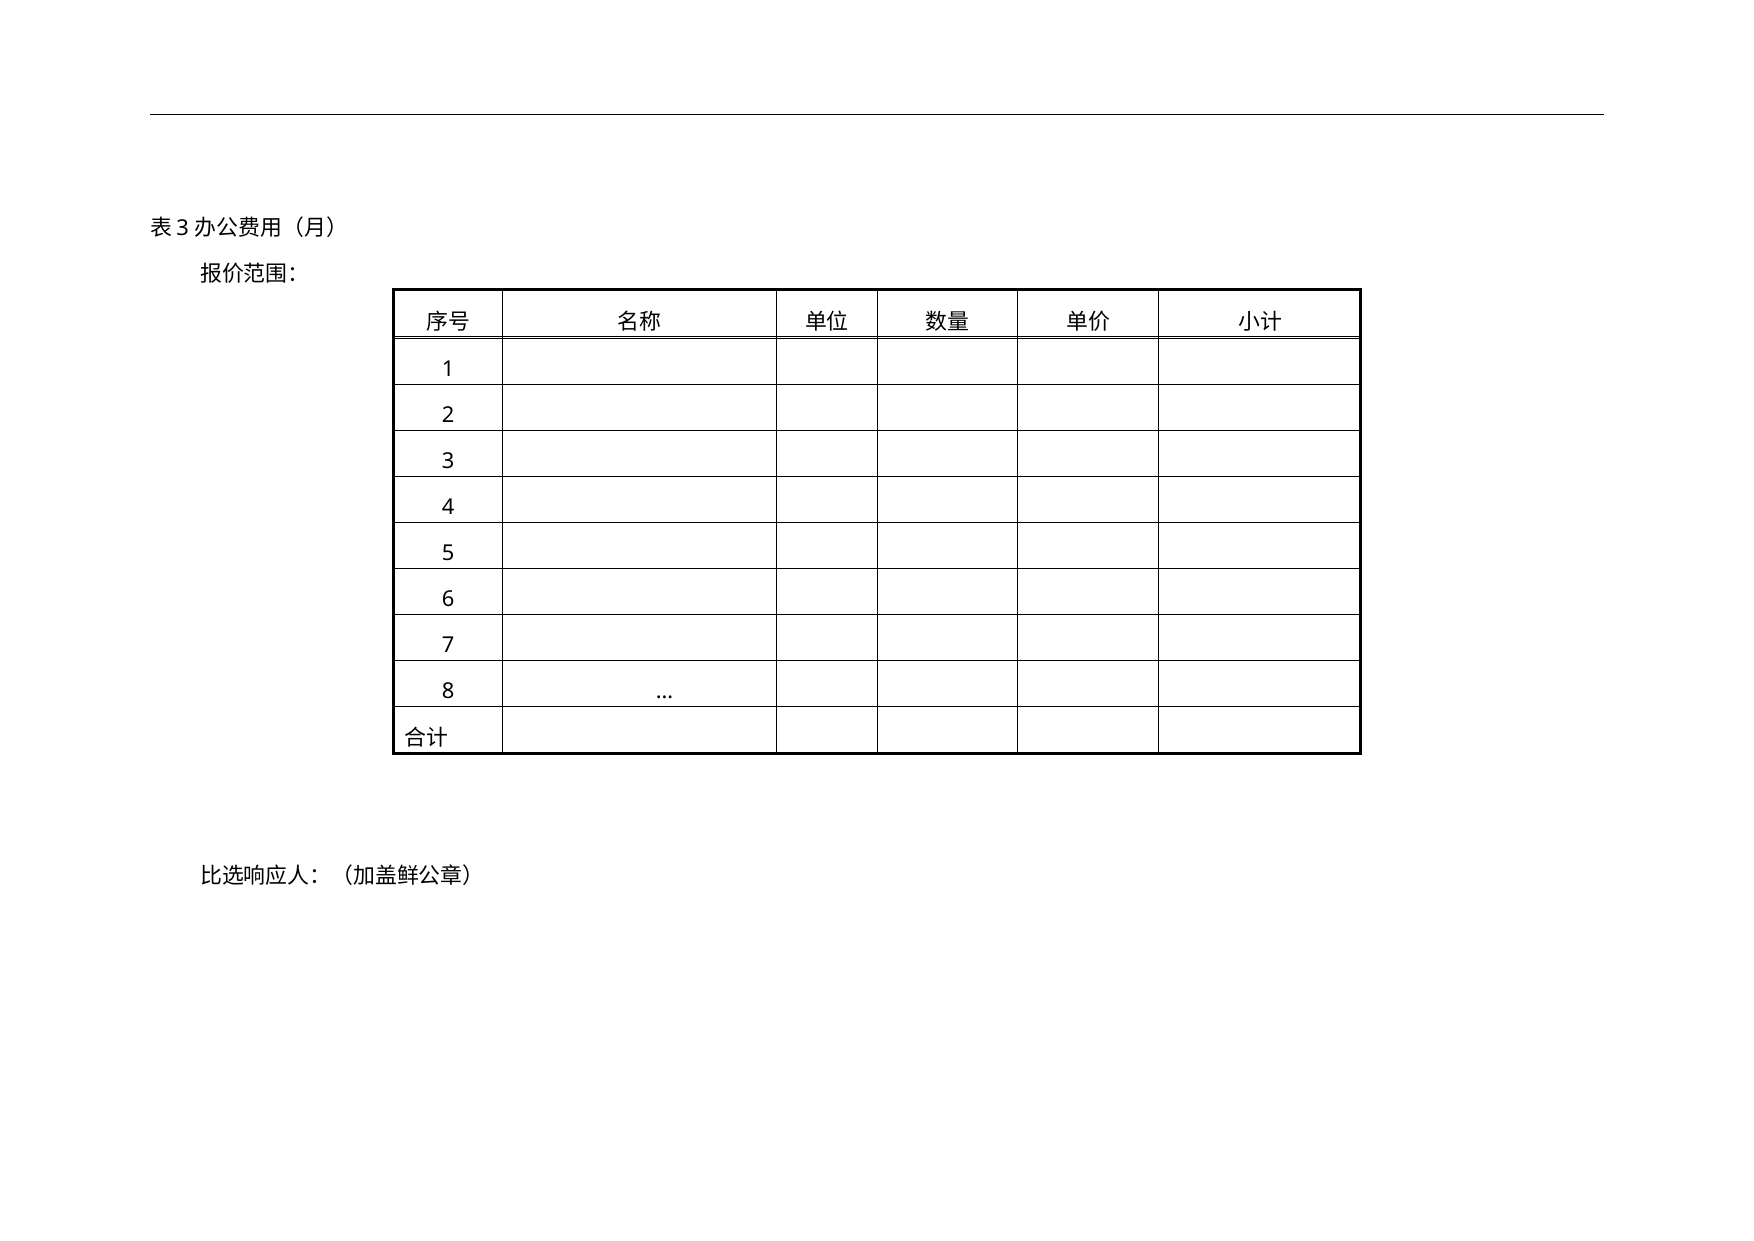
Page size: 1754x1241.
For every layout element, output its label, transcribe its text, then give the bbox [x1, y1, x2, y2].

table_header 名称 [503, 291, 776, 336]
table_header 小计 [1159, 291, 1359, 336]
table_cell [878, 523, 1017, 568]
table_cell [1018, 431, 1158, 476]
table_cell [878, 339, 1017, 384]
table_cell [878, 431, 1017, 476]
table_cell 5 [395, 523, 502, 568]
table_cell [1018, 477, 1158, 522]
table_cell [777, 707, 877, 752]
table_cell [777, 385, 877, 430]
table_cell 3 [395, 431, 502, 476]
table_cell [777, 477, 877, 522]
table_cell 合计 [395, 707, 502, 752]
text 表3 办公费用（月） [150, 210, 1604, 243]
table_cell [878, 477, 1017, 522]
table_cell [878, 385, 1017, 430]
table_cell [1159, 523, 1359, 568]
table_cell [878, 661, 1017, 706]
table_cell 1 [395, 339, 502, 384]
table_header 数量 [878, 291, 1017, 336]
table_header 单位 [777, 291, 877, 336]
table_cell [1159, 569, 1359, 614]
table_cell [503, 431, 776, 476]
table_cell 7 [395, 615, 502, 660]
table_cell … [503, 661, 776, 706]
table_cell 4 [395, 477, 502, 522]
text 比选响应人：（加盖鲜公章） [150, 858, 1604, 890]
table_cell [503, 385, 776, 430]
table_cell [1018, 661, 1158, 706]
table_cell [878, 615, 1017, 660]
table_cell [1159, 339, 1359, 384]
table_cell [777, 615, 877, 660]
table_header 序号 [395, 291, 502, 336]
table_cell [1159, 477, 1359, 522]
table_cell [503, 569, 776, 614]
table_cell [503, 615, 776, 660]
table_cell [1018, 339, 1158, 384]
table_cell [878, 707, 1017, 752]
table_cell [503, 707, 776, 752]
table_cell [1159, 385, 1359, 430]
table_cell [1018, 385, 1158, 430]
table_header 单价 [1018, 291, 1158, 336]
table_cell [777, 523, 877, 568]
table_cell [777, 431, 877, 476]
table_cell 2 [395, 385, 502, 430]
table_cell [1018, 707, 1158, 752]
table_cell [1018, 523, 1158, 568]
table_cell [1159, 661, 1359, 706]
table_cell [1159, 431, 1359, 476]
table_cell [878, 569, 1017, 614]
table_cell [503, 339, 776, 384]
table_cell [1018, 615, 1158, 660]
table_cell [777, 339, 877, 384]
table_cell [503, 477, 776, 522]
table_cell [503, 523, 776, 568]
table_cell [1159, 707, 1359, 752]
table_cell [1159, 615, 1359, 660]
text 报价范围： [150, 255, 1604, 288]
table_cell [1018, 569, 1158, 614]
table_cell [777, 569, 877, 614]
table_cell 6 [395, 569, 502, 614]
table_cell 8 [395, 661, 502, 706]
table_cell [777, 661, 877, 706]
